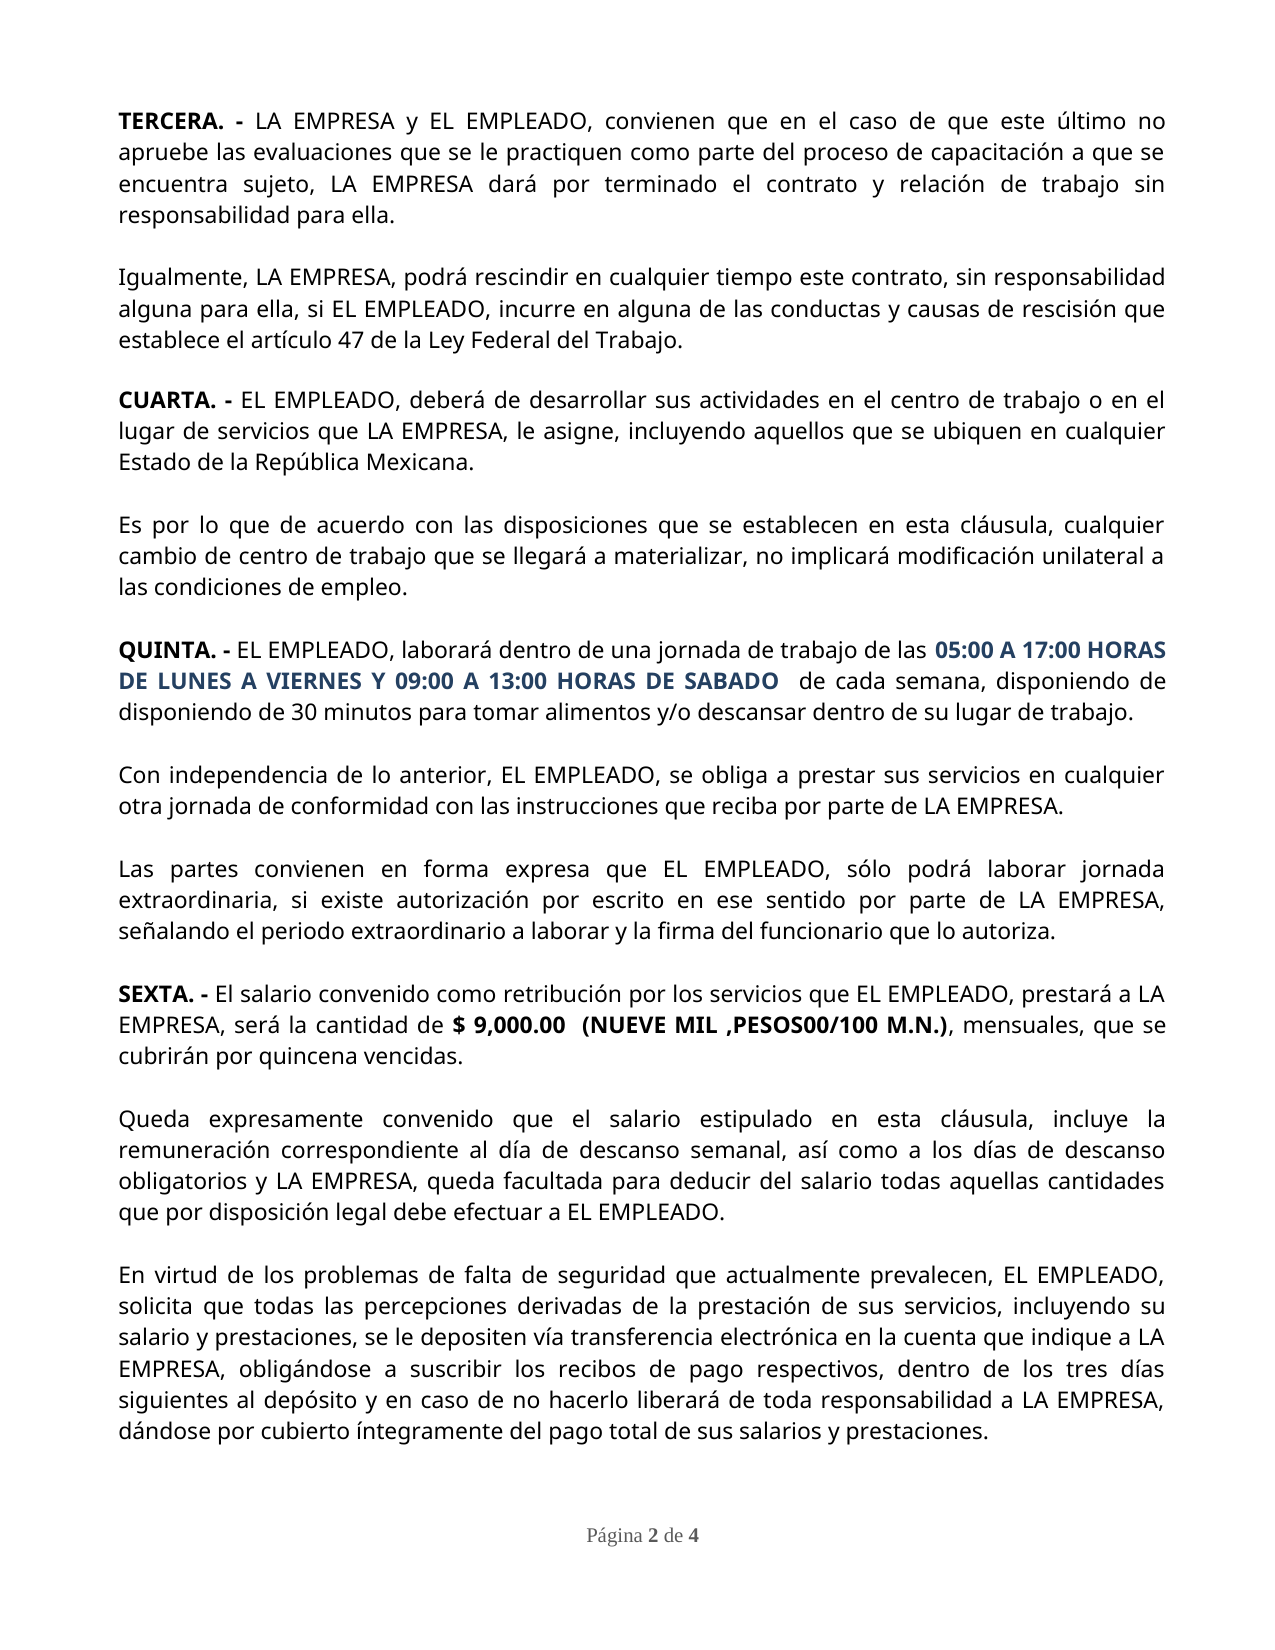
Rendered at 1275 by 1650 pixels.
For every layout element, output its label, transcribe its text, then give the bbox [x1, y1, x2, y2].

text Es por lo que de acuerdo con las disposiciones que se establecen en esta cláusula, cualquier cambio de centro de trabajo que se llegará a materializar, no implicará modificación unilateral a las condiciones de empleo. [118, 509, 1167, 603]
text TERCERA. - LA EMPRESA y EL EMPLEADO, convienen que en el caso de que este último no apruebe las evaluaciones que se le practiquen como parte del proceso de capacitación a que se encuentra sujeto, LA EMPRESA dará por terminado el contrato y relación de trabajo sin responsabilidad para ella. [118, 105, 1167, 230]
text QUINTA. - EL EMPLEADO, laborará dentro de una jornada de trabajo de las 05:00 A 17:00 HORAS DE LUNES A VIERNES Y 09:00 A 13:00 HORAS DE SABADO de cada semana, disponiendo de disponiendo de 30 minutos para tomar alimentos y/o descansar dentro de su lugar de trabajo. [118, 634, 1167, 728]
text Igualmente, LA EMPRESA, podrá rescindir en cualquier tiempo este contrato, sin responsabilidad alguna para ella, si EL EMPLEADO, incurre en alguna de las conductas y causas de rescisión que establece el artículo 47 de la Ley Federal del Trabajo. [118, 261, 1167, 355]
text Con independencia de lo anterior, EL EMPLEADO, se obliga a prestar sus servicios en cualquier otra jornada de conformidad con las instrucciones que reciba por parte de LA EMPRESA. [118, 759, 1167, 821]
text En virtud de los problemas de falta de seguridad que actualmente prevalecen, EL EMPLEADO, solicita que todas las percepciones derivadas de la prestación de sus servicios, incluyendo su salario y prestaciones, se le depositen vía transferencia electrónica en la cuenta que indique a LA EMPRESA, obligándose a suscribir los recibos de pago respectivos, dentro de los tres días siguientes al depósito y en caso de no hacerlo liberará de toda responsabilidad a LA EMPRESA, dándose por cubierto íntegramente del pago total de sus salarios y prestaciones. [118, 1259, 1167, 1446]
text Queda expresamente convenido que el salario estipulado en esta cláusula, incluye la remuneración correspondiente al día de descanso semanal, así como a los días de descanso obligatorios y LA EMPRESA, queda facultada para deducir del salario todas aquellas cantidades que por disposición legal debe efectuar a EL EMPLEADO. [118, 1103, 1167, 1228]
text SEXTA. - El salario convenido como retribución por los servicios que EL EMPLEADO, prestará a LA EMPRESA, será la cantidad de $ 9,000.00 (NUEVE MIL ,PESOS00/100 M.N.), mensuales, que se cubrirán por quincena vencidas. [118, 978, 1167, 1071]
text CUARTA. - EL EMPLEADO, deberá de desarrollar sus actividades en el centro de trabajo o en el lugar de servicios que LA EMPRESA, le asigne, incluyendo aquellos que se ubiquen en cualquier Estado de la República Mexicana. [118, 384, 1167, 478]
text Las partes convienen en forma expresa que EL EMPLEADO, sólo podrá laborar jornada extraordinaria, si existe autorización por escrito en ese sentido por parte de LA EMPRESA, señalando el periodo extraordinario a laborar y la firma del funcionario que lo autoriza. [118, 853, 1167, 946]
